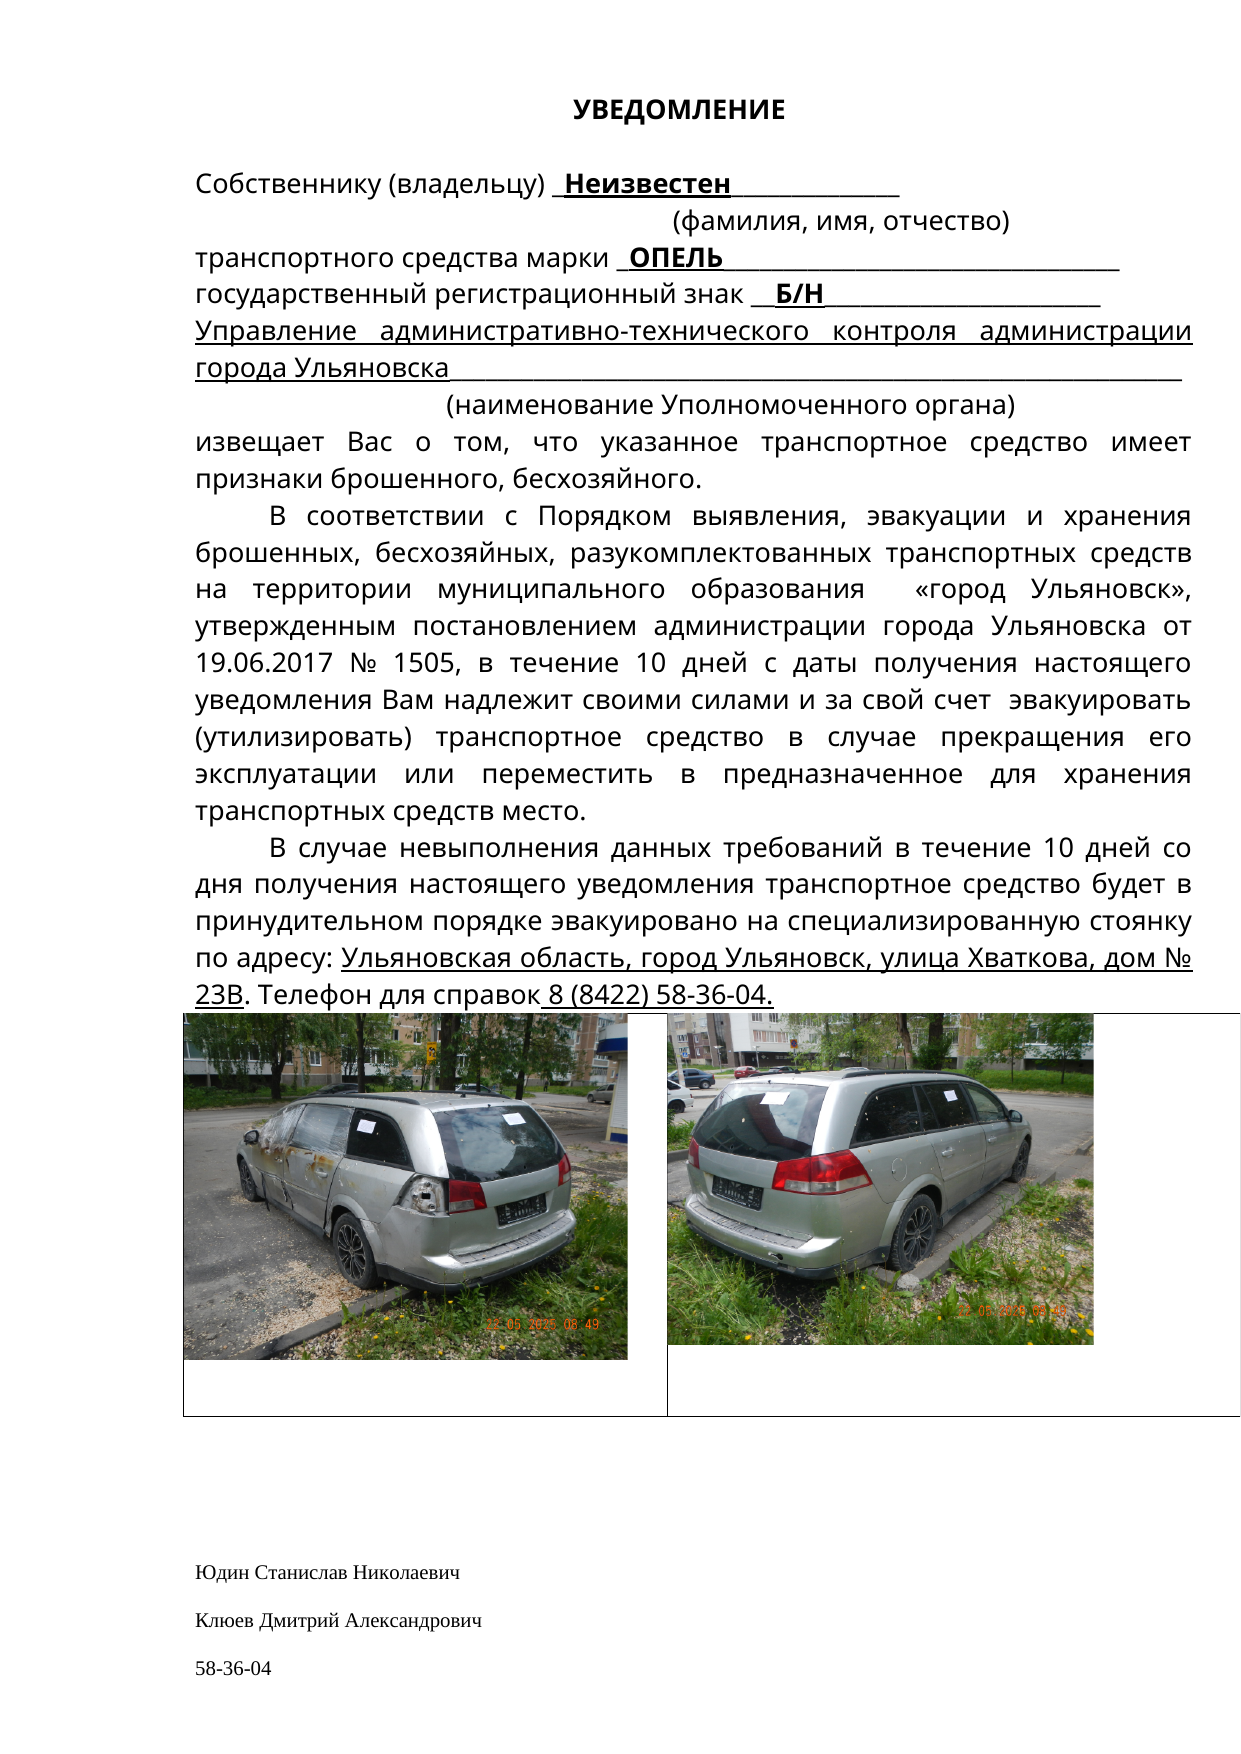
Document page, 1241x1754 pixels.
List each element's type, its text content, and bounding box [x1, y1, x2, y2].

text извещает Вас о том, что указанное транспортное средство имеет признаки брошенного, бесхозяйного. [195, 422, 1193, 496]
text (фамилия, имя, отчество) [195, 201, 1193, 238]
text транспортного средства марки _ОПЕЛЬ_________________________________ [195, 238, 1193, 275]
table_header [668, 1014, 1240, 1416]
text Управление административно-технического контроля администрации города Ульяновска_____________________________________________________________ [195, 345, 1193, 386]
text Управление административно-технического контроля администрации города Ульяновска_____________________________________________________________ [195, 312, 1193, 343]
text УВЕДОМЛЕНИЕ [195, 91, 1163, 127]
picture [183, 1013, 628, 1360]
text государственный регистрационный знак __Б/Н_______________________ [195, 275, 1193, 312]
text В соответствии с Порядком выявления, эвакуации и хранения брошенных, бесхозяйных, разукомплектованных транспортных средств на территории муниципального образования «город Ульяновск», утвержденным постановлением администрации города Ульяновска от 19.06.2017 № 1505, в течение 10 дней с даты получения настоящего уведомления Вам надлежит своими силами и за свой счет эвакуировать (утилизировать) транспортное средство в случае прекращения его эксплуатации или переместить в предназначенное для хранения транспортных средств место. [195, 496, 1193, 828]
text В случае невыполнения данных требований в течение 10 дней со дня получения настоящего уведомления транспортное средство будет в принудительном порядке эвакуировано на специализированную стоянку по адресу: Ульяновская область, город Ульяновск, улица Хваткова, дом № 23В. Телефон для справок 8 (8422) 58-36-04. [195, 828, 1193, 1012]
text (наименование Уполномоченного органа) [195, 386, 1193, 422]
picture [667, 1013, 1094, 1345]
table_header [184, 1014, 667, 1416]
text Собственнику (владельцу) _Неизвестен______________ [195, 164, 1193, 201]
